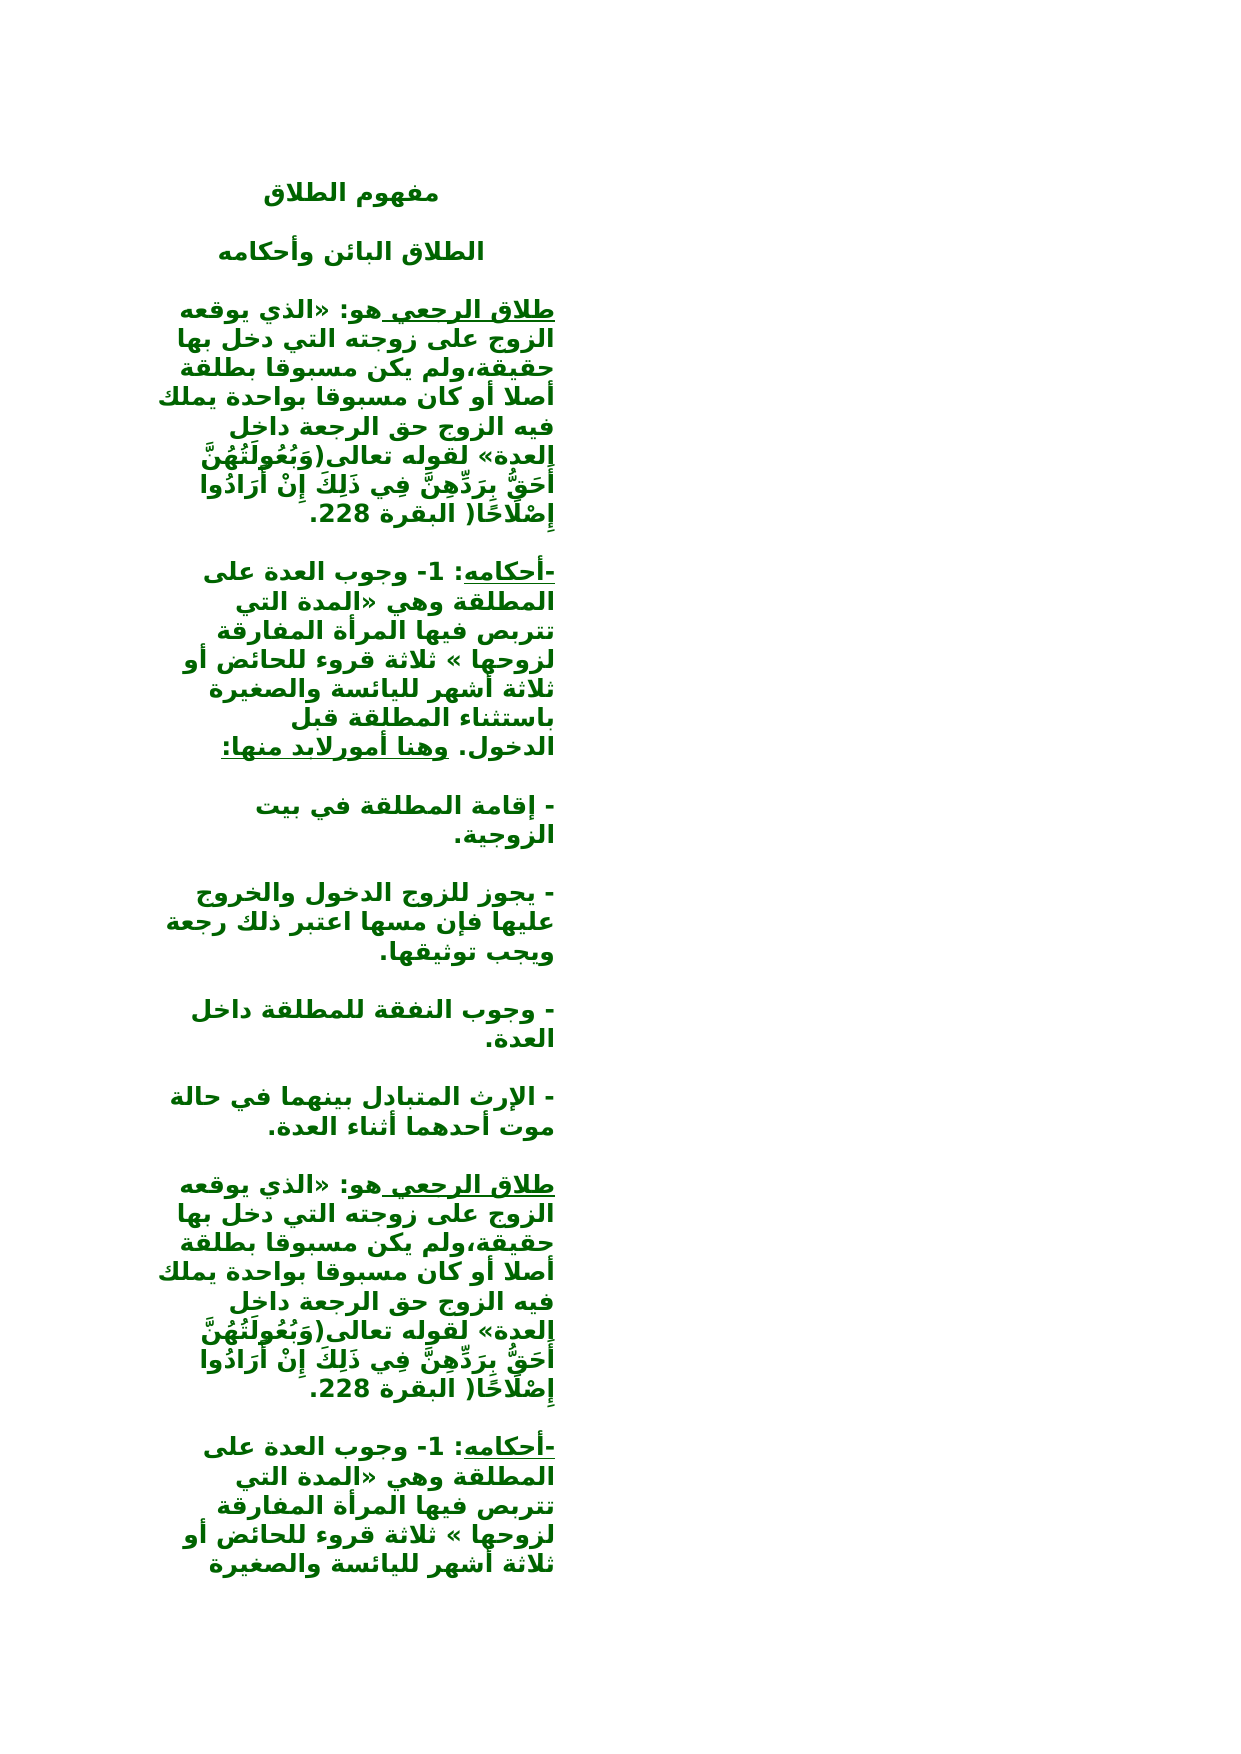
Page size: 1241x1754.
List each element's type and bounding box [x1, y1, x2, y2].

table_header [148, 148, 555, 1580]
